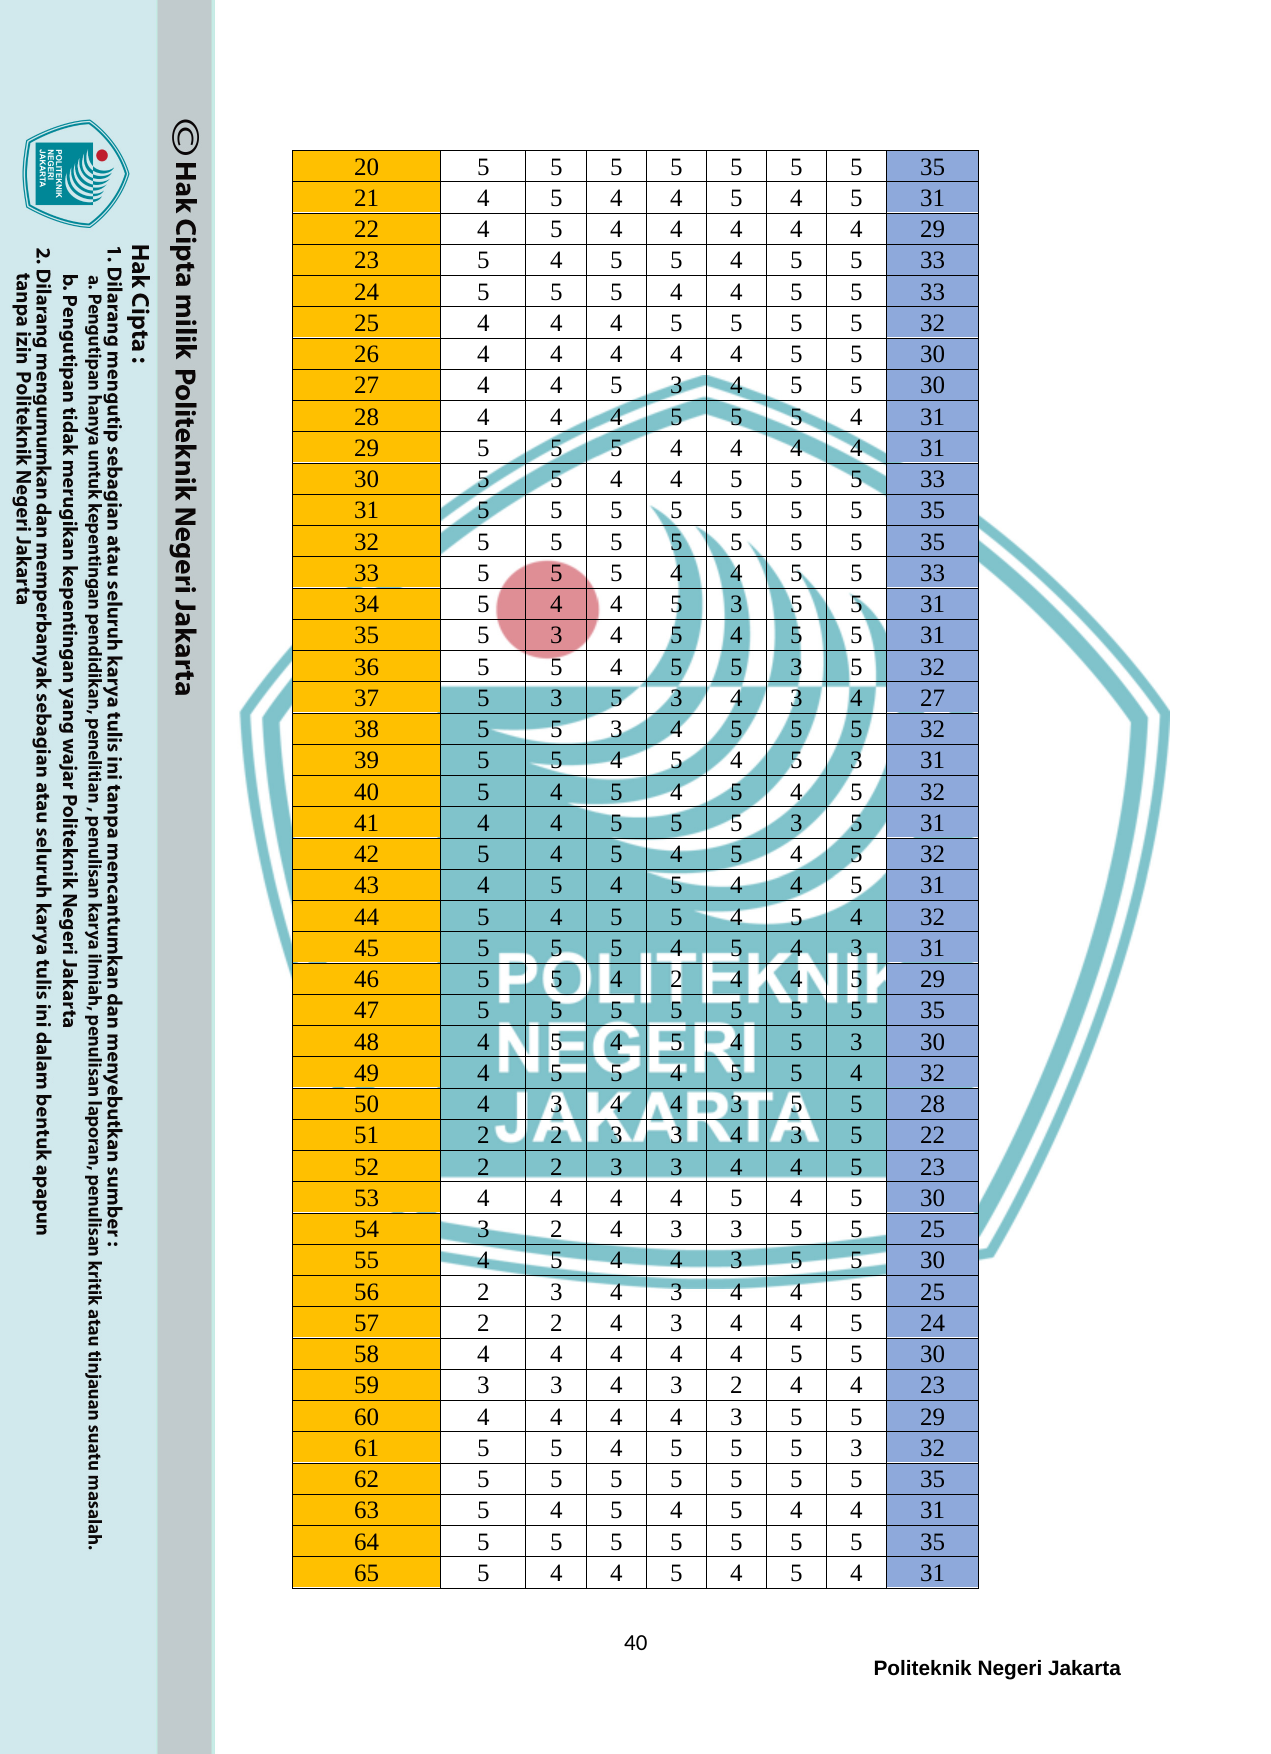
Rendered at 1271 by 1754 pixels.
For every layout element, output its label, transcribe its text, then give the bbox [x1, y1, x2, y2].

table_cell 43 [293, 870, 440, 900]
table_cell 3 [647, 1370, 706, 1400]
table_cell 5 [827, 839, 886, 869]
table_cell 4 [587, 589, 646, 619]
table_cell 5 [441, 495, 525, 525]
table_cell 4 [827, 1495, 886, 1525]
table_cell 64 [293, 1526, 440, 1556]
table_cell 2 [526, 1214, 586, 1244]
table_cell 5 [587, 901, 646, 931]
table_cell 4 [707, 682, 766, 712]
table_cell 4 [707, 1151, 766, 1181]
table_cell 4 [707, 1557, 766, 1587]
table_cell 40 [293, 776, 440, 806]
table_cell 5 [587, 807, 646, 837]
table_cell 4 [441, 1245, 525, 1275]
table_cell 4 [587, 1401, 646, 1431]
table_cell 5 [767, 745, 826, 775]
table_cell 4 [441, 1182, 525, 1212]
table_cell 4 [767, 1276, 826, 1306]
table_cell 5 [767, 589, 826, 619]
table_cell 33 [887, 557, 978, 587]
table_cell 4 [526, 370, 586, 400]
table_cell 5 [767, 1526, 826, 1556]
table_cell 5 [707, 526, 766, 556]
table_cell 5 [526, 1464, 586, 1494]
table_cell 22 [293, 214, 440, 244]
table_cell 2 [526, 1120, 586, 1150]
table_cell 4 [526, 245, 586, 275]
table_cell 4 [767, 1370, 826, 1400]
table_cell 35 [887, 495, 978, 525]
table_cell 23 [887, 1151, 978, 1181]
table_cell 5 [647, 651, 706, 681]
table_cell 5 [767, 1464, 826, 1494]
table_cell 5 [647, 745, 706, 775]
table_cell 4 [441, 401, 525, 431]
table_cell 5 [767, 1339, 826, 1369]
table_cell 46 [293, 964, 440, 994]
table_cell 4 [827, 1057, 886, 1087]
table_cell 5 [587, 839, 646, 869]
table_cell 4 [827, 432, 886, 462]
table_cell 5 [526, 1526, 586, 1556]
table_cell 5 [441, 1526, 525, 1556]
table_cell 53 [293, 1182, 440, 1212]
table_cell 41 [293, 807, 440, 837]
table_cell 5 [647, 495, 706, 525]
table_cell 5 [767, 995, 826, 1025]
table_cell 4 [767, 839, 826, 869]
table_cell 4 [707, 557, 766, 587]
table_cell 5 [827, 714, 886, 744]
table_cell 58 [293, 1339, 440, 1369]
table_cell 3 [647, 370, 706, 400]
table_cell 5 [827, 620, 886, 650]
table_cell 5 [526, 745, 586, 775]
table_cell 5 [827, 870, 886, 900]
table_cell 4 [587, 464, 646, 494]
table_cell 5 [526, 464, 586, 494]
table_cell 5 [587, 1464, 646, 1494]
table_cell 5 [767, 1432, 826, 1462]
table_cell 4 [767, 432, 826, 462]
table_cell 5 [647, 151, 706, 181]
table_cell 5 [526, 651, 586, 681]
table_cell 5 [767, 339, 826, 369]
table_cell 5 [441, 839, 525, 869]
table_cell 4 [526, 589, 586, 619]
table_cell 5 [827, 1401, 886, 1431]
table_cell 5 [827, 589, 886, 619]
table_cell 5 [707, 839, 766, 869]
table_cell 5 [827, 276, 886, 306]
table_cell 4 [707, 1120, 766, 1150]
table_cell 3 [827, 1026, 886, 1056]
table_cell 36 [293, 651, 440, 681]
table_cell 5 [587, 151, 646, 181]
table_cell 22 [887, 1120, 978, 1150]
table_cell 5 [441, 151, 525, 181]
table_cell 4 [441, 1026, 525, 1056]
table_cell 4 [526, 1182, 586, 1212]
table_cell 4 [767, 776, 826, 806]
table_cell 3 [647, 1120, 706, 1150]
table_cell 4 [526, 1339, 586, 1369]
table_cell 5 [767, 370, 826, 400]
table_cell 4 [647, 182, 706, 212]
table_cell 5 [827, 1151, 886, 1181]
table_cell 5 [827, 526, 886, 556]
table_cell 5 [767, 526, 826, 556]
table_cell 32 [887, 651, 978, 681]
table_cell 5 [827, 1464, 886, 1494]
table_cell 33 [887, 245, 978, 275]
table_cell 4 [767, 964, 826, 994]
table_cell 3 [587, 714, 646, 744]
table_cell 5 [827, 1120, 886, 1150]
table_cell 3 [707, 1089, 766, 1119]
table_cell 39 [293, 745, 440, 775]
table_cell 52 [293, 1151, 440, 1181]
table_cell 4 [707, 245, 766, 275]
table_cell 24 [293, 276, 440, 306]
table_cell 5 [827, 1276, 886, 1306]
table_cell 5 [647, 1026, 706, 1056]
table_cell 29 [293, 432, 440, 462]
table_cell 4 [647, 714, 706, 744]
table_cell 5 [441, 1464, 525, 1494]
table_cell 4 [526, 307, 586, 337]
table_cell 65 [293, 1557, 440, 1587]
table_cell 3 [767, 1120, 826, 1150]
table_cell 5 [647, 870, 706, 900]
table_cell 5 [707, 1495, 766, 1525]
table_cell 5 [526, 182, 586, 212]
table_cell 25 [887, 1276, 978, 1306]
picture [0, 0, 1218, 1754]
table_cell 5 [827, 1307, 886, 1337]
table_cell 4 [587, 870, 646, 900]
table_cell 5 [526, 1057, 586, 1087]
table_cell 5 [647, 807, 706, 837]
table_cell 3 [827, 1432, 886, 1462]
table_cell 4 [526, 1401, 586, 1431]
table_cell 32 [887, 901, 978, 931]
table_cell 4 [647, 557, 706, 587]
table_cell 3 [827, 745, 886, 775]
table_cell 23 [293, 245, 440, 275]
table_cell 5 [441, 245, 525, 275]
table_cell 5 [647, 1526, 706, 1556]
table_cell 27 [887, 682, 978, 712]
table_cell 4 [827, 214, 886, 244]
table_cell 4 [441, 214, 525, 244]
table_cell 5 [526, 870, 586, 900]
table_cell 3 [707, 589, 766, 619]
table_cell 3 [827, 932, 886, 962]
table_cell 4 [767, 1495, 826, 1525]
table_cell 28 [293, 401, 440, 431]
table_cell 3 [767, 807, 826, 837]
table_cell 4 [827, 901, 886, 931]
table_cell 4 [707, 1026, 766, 1056]
table_cell 5 [827, 651, 886, 681]
table_cell 4 [526, 839, 586, 869]
table_cell 35 [887, 995, 978, 1025]
table_cell 3 [707, 1245, 766, 1275]
table_cell 5 [441, 432, 525, 462]
table_cell 4 [441, 339, 525, 369]
table_cell 4 [707, 964, 766, 994]
table_cell 4 [767, 182, 826, 212]
table_cell 5 [441, 526, 525, 556]
table_cell 5 [526, 714, 586, 744]
table_cell 5 [587, 370, 646, 400]
table_cell 4 [707, 870, 766, 900]
table_cell 35 [887, 1526, 978, 1556]
table_cell 5 [441, 682, 525, 712]
table_cell 5 [441, 995, 525, 1025]
table_cell 4 [587, 1182, 646, 1212]
table_cell 23 [887, 1370, 978, 1400]
table_cell 3 [441, 1214, 525, 1244]
table_cell 3 [587, 1120, 646, 1150]
table_cell 5 [526, 1245, 586, 1275]
table_cell 55 [293, 1245, 440, 1275]
table_cell 4 [587, 1307, 646, 1337]
table_cell 5 [587, 432, 646, 462]
table_cell 4 [707, 370, 766, 400]
table_cell 2 [526, 1307, 586, 1337]
table_cell 5 [526, 214, 586, 244]
table_cell 5 [767, 557, 826, 587]
table_cell 5 [767, 1057, 826, 1087]
table_cell 4 [526, 776, 586, 806]
table_cell 5 [647, 589, 706, 619]
table_cell 29 [887, 964, 978, 994]
table_cell 5 [767, 276, 826, 306]
table_cell 4 [587, 1339, 646, 1369]
table_cell 5 [587, 1057, 646, 1087]
table_cell 5 [767, 1089, 826, 1119]
table_cell 28 [887, 1089, 978, 1119]
table_cell 31 [887, 870, 978, 900]
table_cell 32 [293, 526, 440, 556]
table_cell 4 [647, 1495, 706, 1525]
table_cell 4 [587, 1432, 646, 1462]
table_cell 5 [707, 495, 766, 525]
table_cell 4 [587, 1276, 646, 1306]
table_cell 5 [587, 526, 646, 556]
table_cell 5 [767, 1245, 826, 1275]
table_cell 27 [293, 370, 440, 400]
table_cell 5 [587, 495, 646, 525]
table_cell 5 [827, 964, 886, 994]
table_cell 5 [707, 1182, 766, 1212]
table_cell 5 [707, 807, 766, 837]
table_cell 21 [293, 182, 440, 212]
table_cell 4 [587, 1557, 646, 1587]
table_cell 4 [647, 1401, 706, 1431]
table_cell 5 [707, 932, 766, 962]
table_cell 5 [587, 245, 646, 275]
table_cell 54 [293, 1214, 440, 1244]
table_cell 4 [647, 932, 706, 962]
table_cell 5 [707, 995, 766, 1025]
table_cell 5 [526, 495, 586, 525]
table_cell 5 [707, 151, 766, 181]
table_cell 4 [767, 214, 826, 244]
table_cell 57 [293, 1307, 440, 1337]
table_cell 5 [587, 682, 646, 712]
table_cell 4 [647, 1245, 706, 1275]
table_cell 5 [526, 1432, 586, 1462]
table_cell 3 [647, 1151, 706, 1181]
table_cell 5 [707, 1464, 766, 1494]
table_cell 5 [587, 557, 646, 587]
table_cell 3 [526, 682, 586, 712]
table_cell 3 [647, 1214, 706, 1244]
table_cell 4 [526, 1557, 586, 1587]
table_cell 5 [827, 339, 886, 369]
table_cell 2 [526, 1151, 586, 1181]
table_cell 5 [767, 1026, 826, 1056]
table_cell 5 [827, 307, 886, 337]
table_cell 4 [587, 339, 646, 369]
table_cell 5 [767, 620, 826, 650]
table_cell 5 [827, 1526, 886, 1556]
table_cell 31 [887, 620, 978, 650]
table_cell 4 [767, 1151, 826, 1181]
table_cell 5 [441, 620, 525, 650]
table_cell 5 [441, 651, 525, 681]
table_cell 5 [707, 776, 766, 806]
table_cell 4 [647, 464, 706, 494]
table_cell 5 [767, 307, 826, 337]
table_cell 30 [887, 370, 978, 400]
table_cell 4 [707, 432, 766, 462]
table_cell 5 [827, 182, 886, 212]
table_cell 30 [293, 464, 440, 494]
table_cell 5 [827, 807, 886, 837]
table_cell 25 [293, 307, 440, 337]
table_cell 4 [647, 839, 706, 869]
table_cell 4 [827, 401, 886, 431]
table_cell 5 [707, 182, 766, 212]
table_cell 5 [441, 589, 525, 619]
table_cell 4 [526, 901, 586, 931]
table_cell 5 [587, 776, 646, 806]
table_cell 5 [647, 1432, 706, 1462]
table_cell 5 [441, 1495, 525, 1525]
table_cell 4 [587, 182, 646, 212]
table_cell 5 [827, 557, 886, 587]
table_cell 3 [707, 1214, 766, 1244]
table_cell 42 [293, 839, 440, 869]
table_cell 3 [526, 620, 586, 650]
table_cell 30 [887, 339, 978, 369]
table_cell 5 [707, 1432, 766, 1462]
table_cell 31 [887, 182, 978, 212]
table_cell 5 [827, 245, 886, 275]
table_cell 5 [441, 776, 525, 806]
table_cell 50 [293, 1089, 440, 1119]
table_cell 5 [767, 1557, 826, 1587]
table_cell 5 [441, 276, 525, 306]
table_cell 5 [767, 464, 826, 494]
table_cell 4 [587, 307, 646, 337]
table_cell 4 [707, 214, 766, 244]
table_cell 4 [707, 339, 766, 369]
table_cell 3 [707, 1401, 766, 1431]
table_cell 4 [827, 1370, 886, 1400]
table_cell 4 [587, 651, 646, 681]
table_cell 5 [441, 464, 525, 494]
table_cell 3 [441, 1370, 525, 1400]
table_cell 34 [293, 589, 440, 619]
table_cell 44 [293, 901, 440, 931]
table_cell 32 [887, 307, 978, 337]
table_cell 5 [707, 1526, 766, 1556]
table_cell 48 [293, 1026, 440, 1056]
table_cell 4 [767, 1182, 826, 1212]
table_cell 5 [827, 1245, 886, 1275]
table_cell 33 [887, 276, 978, 306]
table_cell 59 [293, 1370, 440, 1400]
table_cell 5 [767, 245, 826, 275]
table_cell 24 [887, 1307, 978, 1337]
table_cell 31 [887, 432, 978, 462]
table_cell 60 [293, 1401, 440, 1431]
table_cell 4 [587, 620, 646, 650]
table_cell 4 [587, 214, 646, 244]
table_cell 4 [441, 1089, 525, 1119]
table_cell 3 [587, 1151, 646, 1181]
table_cell 26 [293, 339, 440, 369]
table_cell 3 [647, 682, 706, 712]
table_cell 45 [293, 932, 440, 962]
table_cell 4 [441, 370, 525, 400]
table_cell 4 [587, 401, 646, 431]
table_cell 5 [526, 276, 586, 306]
table_cell 5 [827, 1089, 886, 1119]
table_cell 3 [767, 682, 826, 712]
table_cell 5 [441, 964, 525, 994]
table_cell 5 [647, 245, 706, 275]
table_cell 35 [887, 1464, 978, 1494]
table_cell 5 [707, 307, 766, 337]
table_cell 4 [707, 745, 766, 775]
table_cell 5 [767, 1401, 826, 1431]
table_cell 4 [587, 1026, 646, 1056]
table_cell 47 [293, 995, 440, 1025]
table_cell 32 [887, 1432, 978, 1462]
table_cell 5 [827, 1182, 886, 1212]
table_cell 4 [441, 1401, 525, 1431]
table_cell 31 [887, 745, 978, 775]
table_cell 5 [526, 932, 586, 962]
table_cell 5 [526, 151, 586, 181]
table_cell 31 [887, 401, 978, 431]
table_cell 5 [441, 557, 525, 587]
table_cell 5 [767, 495, 826, 525]
table_cell 5 [827, 370, 886, 400]
table_cell 25 [887, 1214, 978, 1244]
table_cell 35 [293, 620, 440, 650]
table_cell 5 [441, 745, 525, 775]
table_cell 3 [767, 651, 826, 681]
table_cell 5 [647, 901, 706, 931]
table_cell 31 [887, 932, 978, 962]
table_cell 4 [707, 1307, 766, 1337]
table_cell 4 [767, 932, 826, 962]
table_cell 49 [293, 1057, 440, 1087]
table_cell 33 [293, 557, 440, 587]
table_cell 5 [767, 714, 826, 744]
table_cell 2 [647, 964, 706, 994]
table_cell 31 [887, 1557, 978, 1587]
table_cell 31 [887, 1495, 978, 1525]
table_cell 4 [647, 1182, 706, 1212]
table_cell 5 [526, 1026, 586, 1056]
table_cell 4 [441, 870, 525, 900]
table_cell 5 [767, 1214, 826, 1244]
table_cell 5 [647, 995, 706, 1025]
table_cell 5 [526, 995, 586, 1025]
table_cell 5 [767, 401, 826, 431]
table_cell 4 [707, 1276, 766, 1306]
table_cell 5 [827, 1214, 886, 1244]
table_cell 4 [827, 682, 886, 712]
table_cell 5 [707, 714, 766, 744]
table_cell 4 [647, 276, 706, 306]
table_cell 5 [441, 714, 525, 744]
table_cell 51 [293, 1120, 440, 1150]
table_cell 30 [887, 1339, 978, 1369]
table_cell 4 [526, 1495, 586, 1525]
table_cell 5 [647, 401, 706, 431]
table_cell 4 [767, 870, 826, 900]
table_cell 5 [526, 964, 586, 994]
table_cell 5 [526, 432, 586, 462]
table_cell 31 [887, 807, 978, 837]
table_cell 32 [887, 776, 978, 806]
table_cell 4 [707, 901, 766, 931]
table_cell 5 [827, 151, 886, 181]
table_cell 5 [526, 526, 586, 556]
table_cell 4 [707, 276, 766, 306]
table_cell 5 [827, 776, 886, 806]
table_cell 31 [293, 495, 440, 525]
table_cell 30 [887, 1026, 978, 1056]
table_cell 4 [647, 1339, 706, 1369]
table_cell 4 [647, 776, 706, 806]
table_cell 4 [647, 432, 706, 462]
table_cell 2 [441, 1307, 525, 1337]
table_cell 5 [587, 1495, 646, 1525]
table_cell 5 [647, 620, 706, 650]
table_cell 5 [767, 151, 826, 181]
table_cell 5 [441, 1432, 525, 1462]
table_cell 35 [887, 526, 978, 556]
table_cell 5 [647, 307, 706, 337]
table_cell 2 [707, 1370, 766, 1400]
table_cell 5 [827, 464, 886, 494]
table_cell 4 [647, 339, 706, 369]
table_cell 32 [887, 839, 978, 869]
table_cell 4 [441, 1339, 525, 1369]
table_cell 3 [526, 1276, 586, 1306]
table_cell 5 [827, 495, 886, 525]
table_cell 3 [647, 1307, 706, 1337]
table_cell 5 [526, 557, 586, 587]
table_cell 20 [293, 151, 440, 181]
table_cell 2 [441, 1120, 525, 1150]
table_cell 4 [587, 964, 646, 994]
table_cell 32 [887, 714, 978, 744]
table_cell 5 [441, 901, 525, 931]
table_cell 5 [707, 1057, 766, 1087]
table_cell 4 [441, 182, 525, 212]
table_cell 4 [587, 1089, 646, 1119]
table_cell 4 [647, 214, 706, 244]
table_cell 5 [707, 651, 766, 681]
table_cell 38 [293, 714, 440, 744]
table_cell 3 [526, 1370, 586, 1400]
table_cell 33 [887, 464, 978, 494]
table_cell 4 [587, 745, 646, 775]
table_cell 29 [887, 1401, 978, 1431]
table_cell 5 [587, 995, 646, 1025]
table_cell 4 [526, 401, 586, 431]
table_cell 4 [647, 1089, 706, 1119]
table_cell 5 [441, 1557, 525, 1587]
table_cell 5 [587, 1526, 646, 1556]
table_cell 62 [293, 1464, 440, 1494]
table_cell 35 [887, 151, 978, 181]
table_cell 5 [647, 1557, 706, 1587]
table_cell 63 [293, 1495, 440, 1525]
table_cell 5 [827, 1339, 886, 1369]
table_cell 5 [827, 995, 886, 1025]
table_cell 30 [887, 1245, 978, 1275]
table_cell 4 [526, 339, 586, 369]
table_cell 61 [293, 1432, 440, 1462]
table_cell 3 [526, 1089, 586, 1119]
table_cell 2 [441, 1151, 525, 1181]
table_cell 4 [707, 620, 766, 650]
table_cell 56 [293, 1276, 440, 1306]
table_cell 4 [647, 1057, 706, 1087]
table_cell 5 [707, 401, 766, 431]
table_cell 4 [441, 307, 525, 337]
table_cell 5 [587, 276, 646, 306]
table_cell 5 [587, 932, 646, 962]
table_cell 32 [887, 1057, 978, 1087]
table_cell 3 [647, 1276, 706, 1306]
table_cell 5 [707, 464, 766, 494]
table_cell 4 [587, 1370, 646, 1400]
table_cell 2 [441, 1276, 525, 1306]
table_cell 5 [647, 526, 706, 556]
table_cell 4 [587, 1214, 646, 1244]
table_cell 4 [441, 1057, 525, 1087]
table_cell 4 [441, 807, 525, 837]
table_cell 37 [293, 682, 440, 712]
table_cell 5 [647, 1464, 706, 1494]
table_cell 31 [887, 589, 978, 619]
table_cell 5 [767, 901, 826, 931]
table_cell 4 [827, 1557, 886, 1587]
table_cell 29 [887, 214, 978, 244]
table_cell 4 [707, 1339, 766, 1369]
table_cell 30 [887, 1182, 978, 1212]
table_cell 4 [587, 1245, 646, 1275]
table_cell 4 [767, 1307, 826, 1337]
table_cell 5 [441, 932, 525, 962]
table_cell 4 [526, 807, 586, 837]
